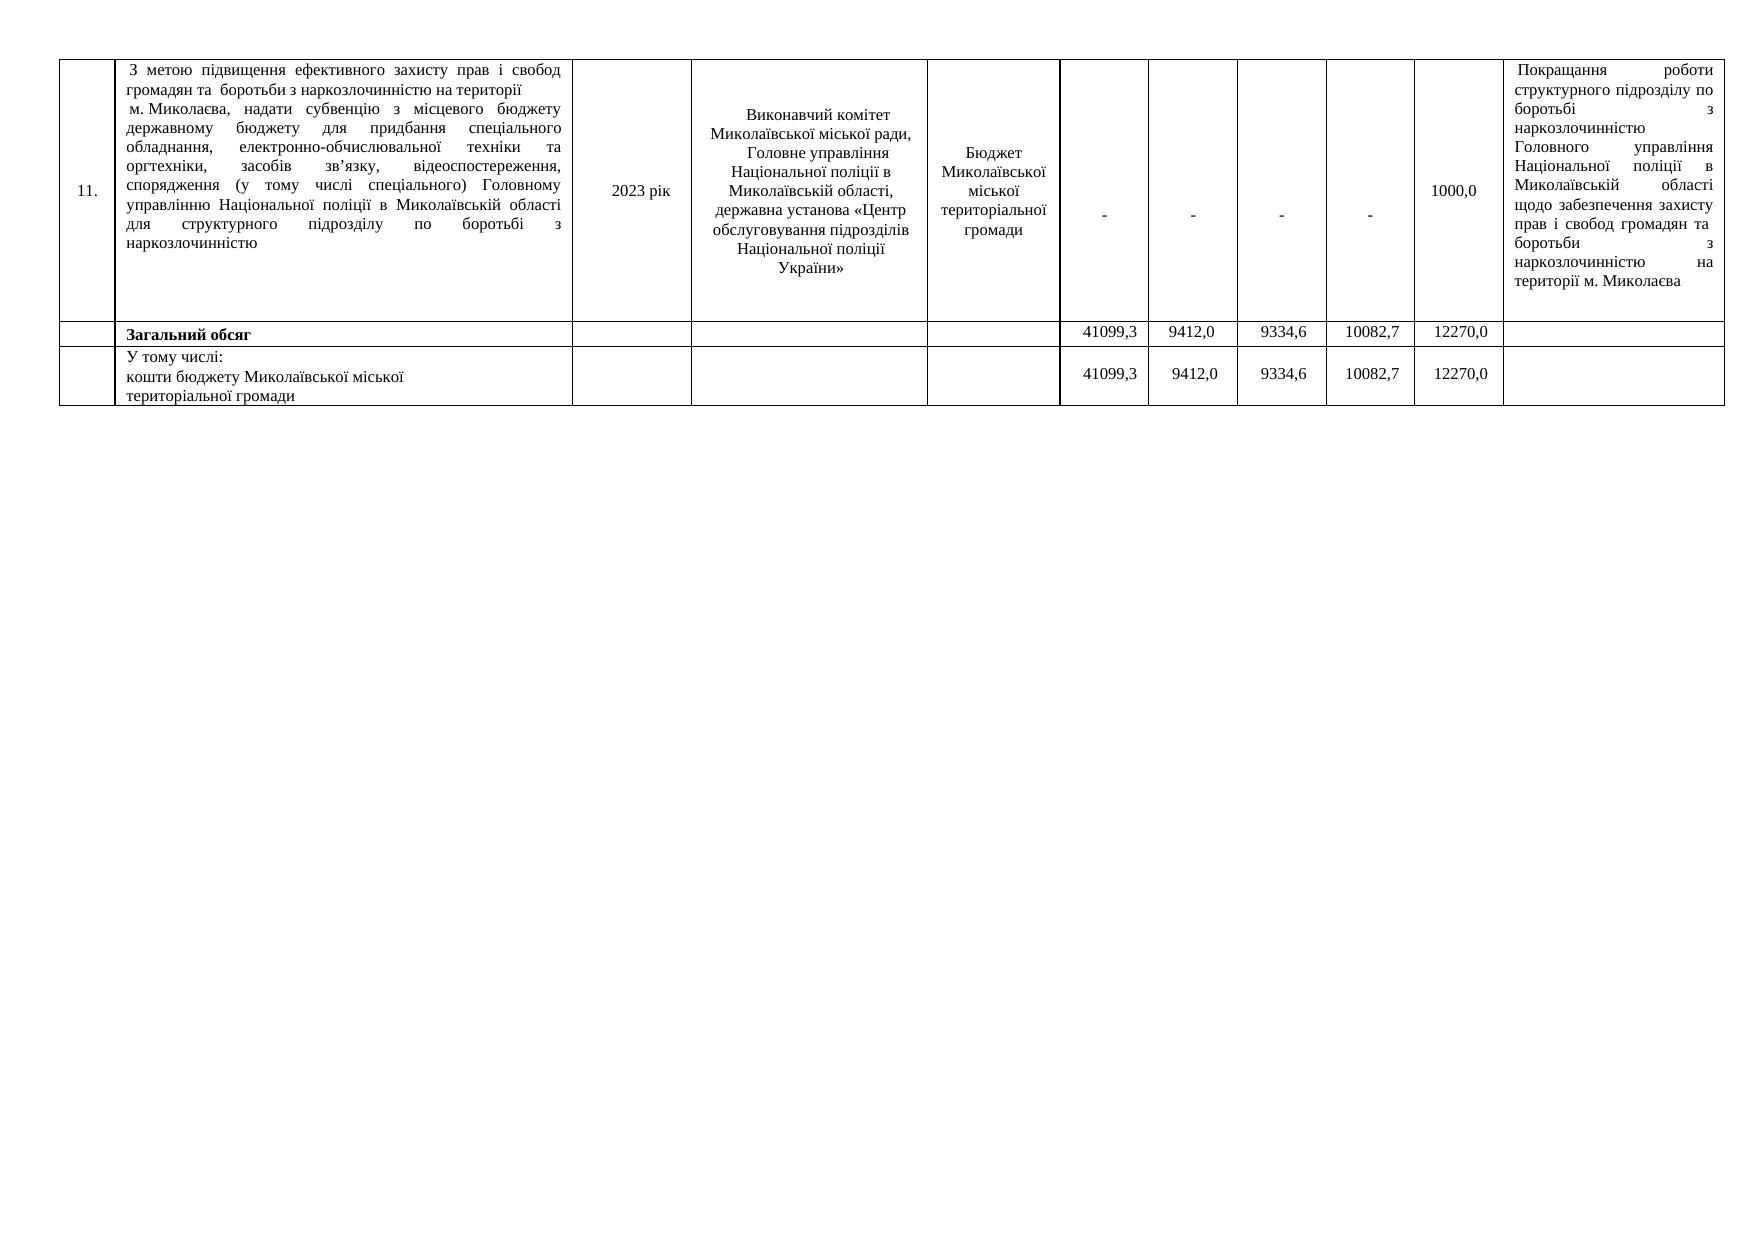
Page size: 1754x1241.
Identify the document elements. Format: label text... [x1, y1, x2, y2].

table_cell 10082,7 [1327, 322, 1414, 346]
table_cell [60, 322, 114, 346]
table_cell 12270,0 [1415, 322, 1503, 346]
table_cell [928, 60, 1059, 321]
table_cell [692, 322, 927, 346]
table_cell 1000,0 [1415, 60, 1503, 321]
table_cell Виконавчий комітет Миколаївської міської ради, Головне управління Національної поліції в Миколаївській області, державна установа «Центр обслуговування підрозділів Національної поліції України» [692, 60, 927, 321]
table_cell - [1238, 60, 1326, 321]
table_cell 9334,6 [1238, 347, 1326, 405]
table_cell - [1327, 60, 1414, 321]
table_cell 9412,0 [1149, 322, 1237, 346]
table_cell 10082,7 [1327, 347, 1414, 405]
table_cell [928, 347, 1059, 405]
table_cell [928, 322, 1059, 346]
table_cell Покращання роботи структурного підрозділу по боротьбі з наркозлочинністю Головного управління Національної поліції в Миколаївській області щодо забезпечення захисту прав і свобод громадян та боротьби з наркозлочинністю на території м. Миколаєва [1504, 60, 1724, 321]
table_cell 12270,0 [1415, 347, 1503, 405]
table_cell 9412,0 [1149, 347, 1237, 405]
table_cell 41099,3 [1061, 347, 1148, 405]
table_cell - [1149, 60, 1237, 321]
table_cell Загальний обсяг [116, 322, 572, 346]
table_cell 41099,3 [1061, 322, 1148, 346]
table_cell [573, 322, 691, 346]
table_cell [1504, 347, 1724, 405]
table_cell [1504, 322, 1724, 346]
table_cell У тому числі: кошти бюджету Миколаївської міської територіальної громади [116, 347, 572, 405]
table_cell [60, 347, 114, 405]
table_cell - [1061, 60, 1148, 321]
table_cell 2023 рік [573, 60, 691, 321]
table_cell З метою підвищення ефективного захисту прав і свобод громадян та боротьби з наркозлочинністю на території м. Миколаєва, надати субвенцію з місцевого бюджету державному бюджету для придбання спеціального обладнання, електронно-обчислювальної техніки та оргтехніки, засобів зв’язку, відеоспостереження, спорядження (у тому числі спеціального) Головному управлінню Національної поліції в Миколаївській області для структурного підрозділу по боротьбі з наркозлочинністю [116, 60, 572, 321]
table_cell [692, 347, 927, 405]
table_cell 11. [60, 60, 114, 321]
table_cell 9334,6 [1238, 322, 1326, 346]
table_cell [573, 347, 691, 405]
